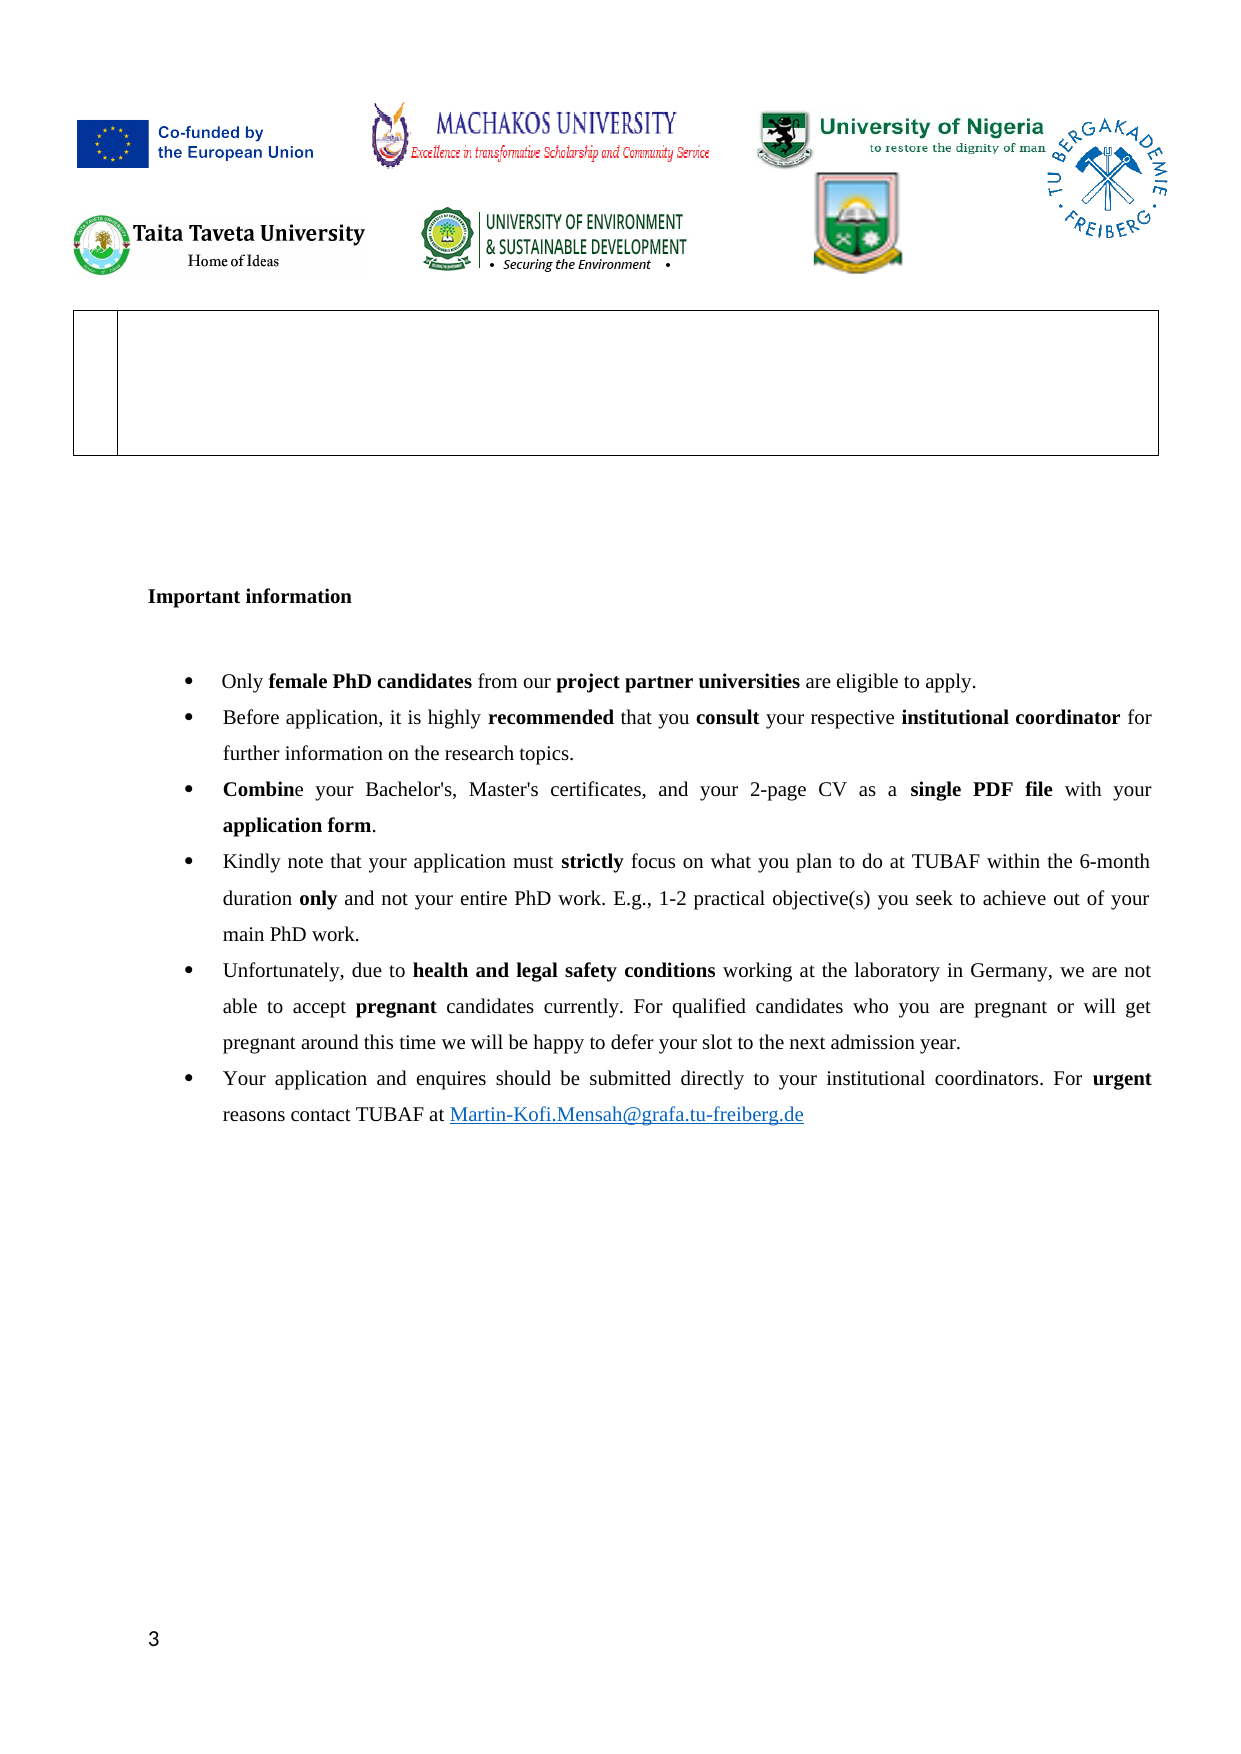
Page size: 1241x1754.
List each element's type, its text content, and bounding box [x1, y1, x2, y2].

list Combine your Bachelor's, Master's certificates, and your 2-page CV as a single PDF file with your application form. [185, 777, 1152, 837]
picture [756, 109, 1168, 276]
table_cell [118, 311, 1158, 455]
picture [372, 102, 713, 172]
list Unfortunately, due to health and legal safety conditions working at the laboratory in Germany, we are not able to accept pregnant candidates currently. For qualified candidates who you are pregnant or will get pregnant around this time we will be happy to defer your slot to the next admission year. [185, 957, 1152, 1054]
list Your application and enquires should be submitted directly to your institutional coordinators. For urgent reasons contact TUBAF at Martin-Kofi.Mensah@grafa.tu-freiberg.de [185, 1066, 1152, 1126]
table_cell [74, 311, 117, 455]
list Kindly note that your application must strictly focus on what you plan to do at TUBAF within the 6-month duration only and not your entire PhD work. E.g., 1-2 practical objective(s) you seek to achieve out of your main PhD work. [185, 849, 1152, 946]
picture [412, 203, 708, 276]
text Important information [148, 584, 1166, 608]
picture [73, 116, 323, 172]
picture [73, 215, 369, 276]
list Before application, it is highly recommended that you consult your respective institutional coordinator for further information on the research topics. [185, 705, 1152, 765]
list Only female PhD candidates from our project partner universities are eligible to apply. [185, 669, 1152, 693]
